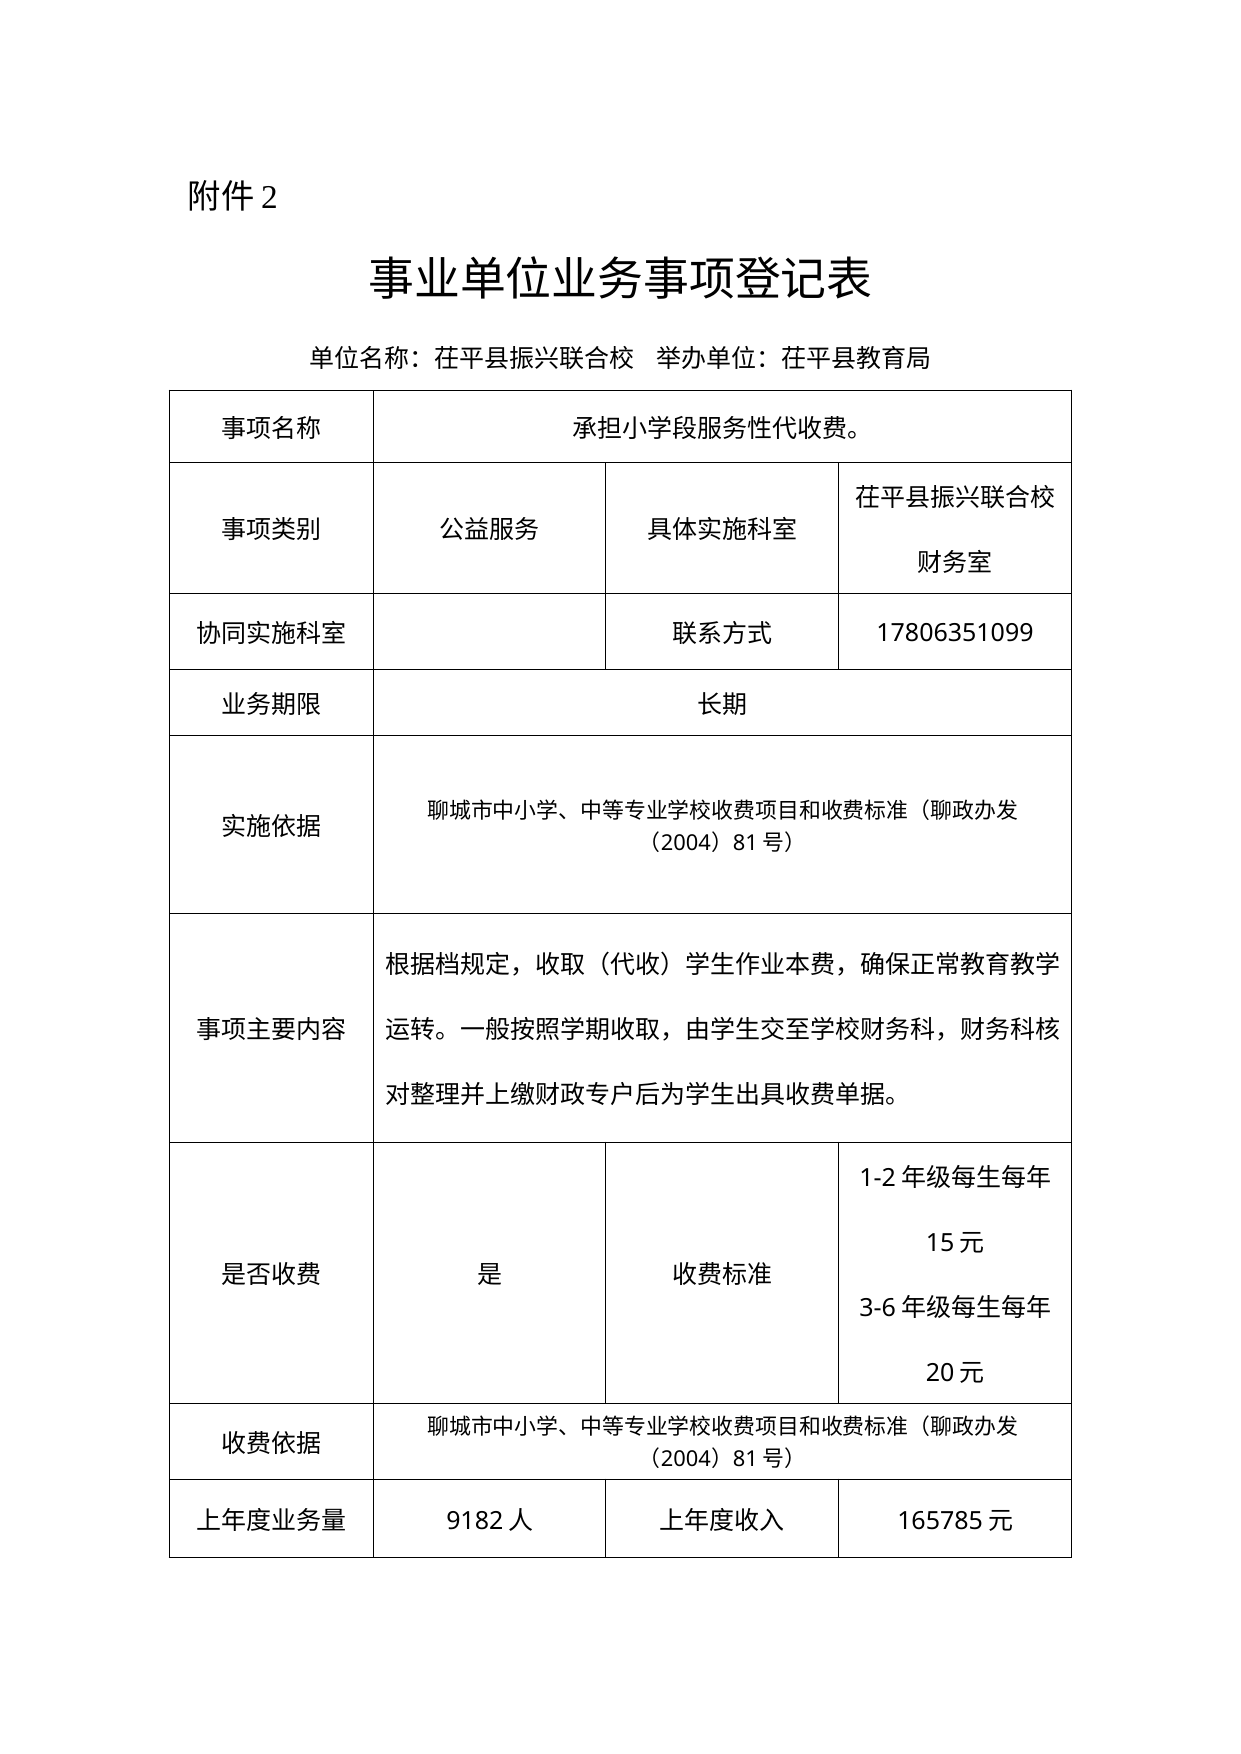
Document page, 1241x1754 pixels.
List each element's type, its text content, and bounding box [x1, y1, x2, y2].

table_cell 茌平县振兴联合校财务室 [839, 463, 1071, 593]
table_cell 9182人 [374, 1480, 605, 1557]
table_cell 17806351099 [839, 594, 1071, 669]
table_cell 业务期限 [170, 670, 373, 735]
table_cell 公益服务 [374, 463, 605, 593]
table_cell 事项类别 [170, 463, 373, 593]
table_cell 收费依据 [170, 1404, 373, 1478]
table_header 事项名称 [170, 391, 373, 462]
table_cell 长期 [374, 670, 1071, 735]
table_cell 协同实施科室 [170, 594, 373, 669]
table_cell 聊城市中小学、中等专业学校收费项目和收费标准（聊政办发（2004）81号） [374, 736, 1071, 913]
table_cell 上年度业务量 [170, 1480, 373, 1557]
table_cell 上年度收入 [606, 1480, 838, 1557]
table_cell 是 [374, 1143, 605, 1403]
text 单位名称：茌平县振兴联合校 举办单位：茌平县教育局 [187, 324, 1053, 389]
table_cell 收费标准 [606, 1143, 838, 1403]
table_cell 根据档规定，收取（代收）学生作业本费，确保正常教育教学运转。一般按照学期收取，由学生交至学校财务科，财务科核对整理并上缴财政专户后为学生出具收费单据。 [374, 914, 1071, 1142]
text 附件2 [187, 162, 1053, 227]
table_header 承担小学段服务性代收费。 [374, 391, 1071, 462]
table_cell [374, 594, 605, 669]
table_cell 事项主要内容 [170, 914, 373, 1142]
text 事业单位业务事项登记表 [187, 227, 1053, 324]
table_cell 联系方式 [606, 594, 838, 669]
table_cell 165785元 [839, 1480, 1071, 1557]
table_cell 具体实施科室 [606, 463, 838, 593]
table_cell 聊城市中小学、中等专业学校收费项目和收费标准（聊政办发（2004）81号） [374, 1404, 1071, 1478]
table_cell 1-2年级每生每年15元 3-6年级每生每年20元 [839, 1143, 1071, 1403]
table_cell 实施依据 [170, 736, 373, 913]
table_cell 是否收费 [170, 1143, 373, 1403]
